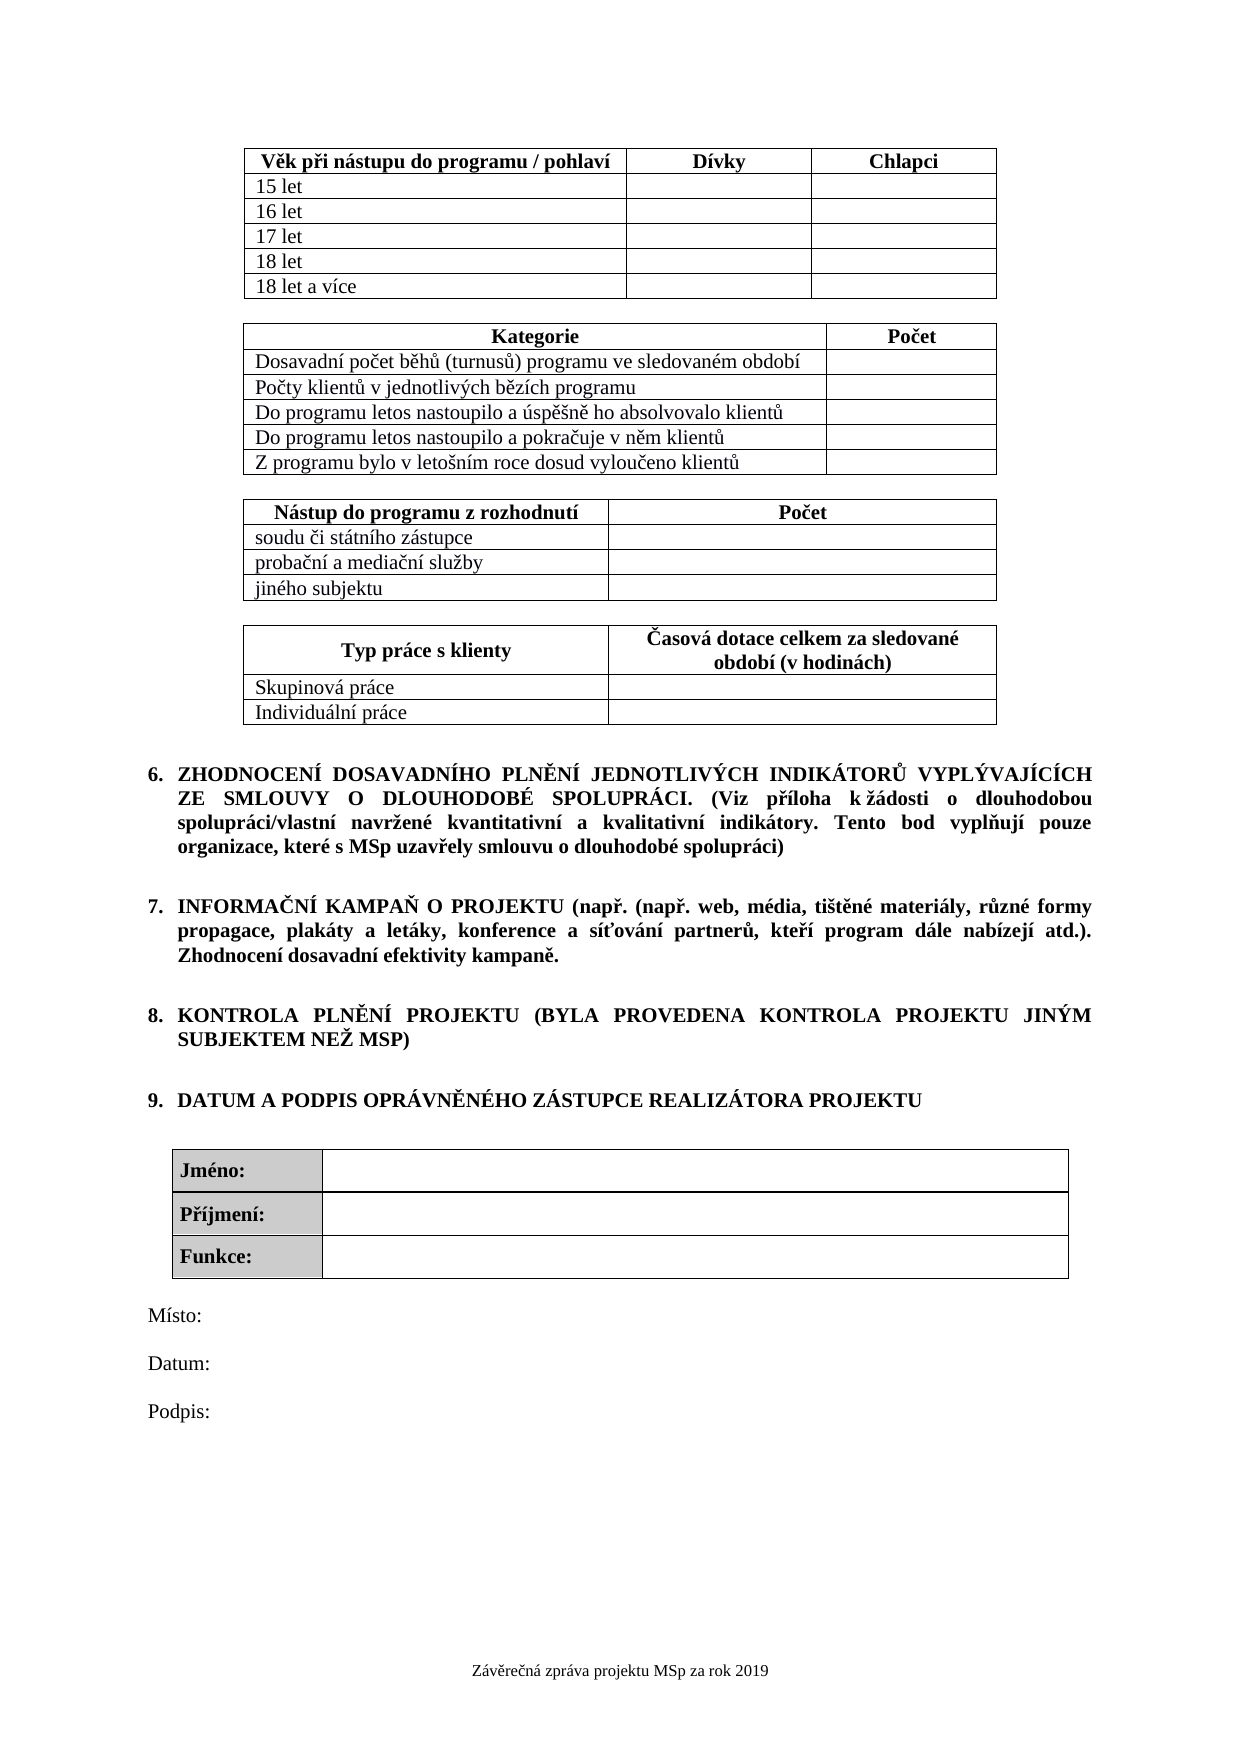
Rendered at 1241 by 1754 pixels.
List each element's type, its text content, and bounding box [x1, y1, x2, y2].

table_cell Počty klientů v jednotlivých bězích programu [244, 375, 826, 399]
table_cell jiného subjektu [244, 575, 608, 599]
table_header [323, 1150, 1068, 1191]
table_cell [609, 525, 996, 549]
table_header Časová dotace celkem za sledované období (v hodinách) [609, 626, 996, 674]
table_cell [609, 550, 996, 574]
table_cell [827, 400, 996, 424]
table_header Jméno: [173, 1150, 322, 1191]
subtitle Datum a Podpis oprávněného zástupce realizátora projektu [148, 1088, 1093, 1112]
table_cell Z programu bylo v letošním roce dosud vyloučeno klientů [244, 450, 826, 474]
table_cell [323, 1193, 1068, 1234]
table_header Nástup do programu z rozhodnutí [244, 500, 608, 524]
table_cell Dosavadní počet běhů (turnusů) programu ve sledovaném období [244, 350, 826, 373]
table_cell [827, 350, 996, 373]
table_header Typ práce s klienty [244, 626, 608, 674]
table_cell probační a mediační služby [244, 550, 608, 574]
table_cell [609, 575, 996, 599]
text Místo: [148, 1303, 1093, 1327]
table_cell [609, 675, 996, 699]
table_header Počet [609, 500, 996, 524]
table_header Věk při nástupu do programu / pohlaví [245, 149, 626, 173]
table_cell [812, 249, 996, 273]
table_cell [323, 1236, 1068, 1277]
text Datum: [148, 1351, 1093, 1375]
table_header Dívky [627, 149, 811, 173]
text Podpis: [148, 1399, 1093, 1423]
table_cell [812, 174, 996, 198]
table_cell Funkce: [173, 1236, 322, 1277]
table_cell Skupinová práce [244, 675, 608, 699]
table_cell Příjmení: [173, 1193, 322, 1234]
table_cell 17 let [245, 224, 626, 248]
table_cell [827, 425, 996, 449]
subtitle Zhodnocení dosavadního plnění jednotlivých indikátorů vyplývajících ze smlouvy o dlouhodobé spolupráci. (Viz příloha k žádosti o dlouhodobou spolupráci/vlastní navržené kvantitativní a kvalitativní indikátory. Tento bod vyplňují pouze organizace, které s MSp uzavřely smlouvu o dlouhodobé spolupráci) [148, 762, 1093, 858]
table_cell [627, 274, 811, 298]
subtitle Kontrola plnění projektu (byla provedena kontrola projektu jiným subjektem než MSp) [148, 1003, 1093, 1051]
table_cell Individuální práce [244, 700, 608, 724]
table_cell [827, 450, 996, 474]
table_cell [627, 249, 811, 273]
table_cell [812, 199, 996, 223]
subtitle Informační kampaň o projektu (např. (např. web, média, tištěné materiály, různé formy propagace, plakáty a letáky, konference a síťování partnerů, kteří program dále nabízejí atd.). Zhodnocení dosavadní efektivity kampaně. [148, 894, 1093, 967]
table_cell 18 let [245, 249, 626, 273]
table_header Kategorie [244, 324, 826, 348]
table_cell [627, 174, 811, 198]
table_cell 16 let [245, 199, 626, 223]
table_cell 18 let a více [245, 274, 626, 298]
table_cell [627, 224, 811, 248]
table_cell soudu či státního zástupce [244, 525, 608, 549]
table_cell 15 let [245, 174, 626, 198]
table_cell [827, 375, 996, 399]
table_cell Do programu letos nastoupilo a úspěšně ho absolvovalo klientů [244, 400, 826, 424]
table_header Počet [827, 324, 996, 348]
table_cell [812, 224, 996, 248]
table_header Chlapci [812, 149, 996, 173]
table_cell [627, 199, 811, 223]
table_cell [812, 274, 996, 298]
table_cell [609, 700, 996, 724]
table_cell Do programu letos nastoupilo a pokračuje v něm klientů [244, 425, 826, 449]
